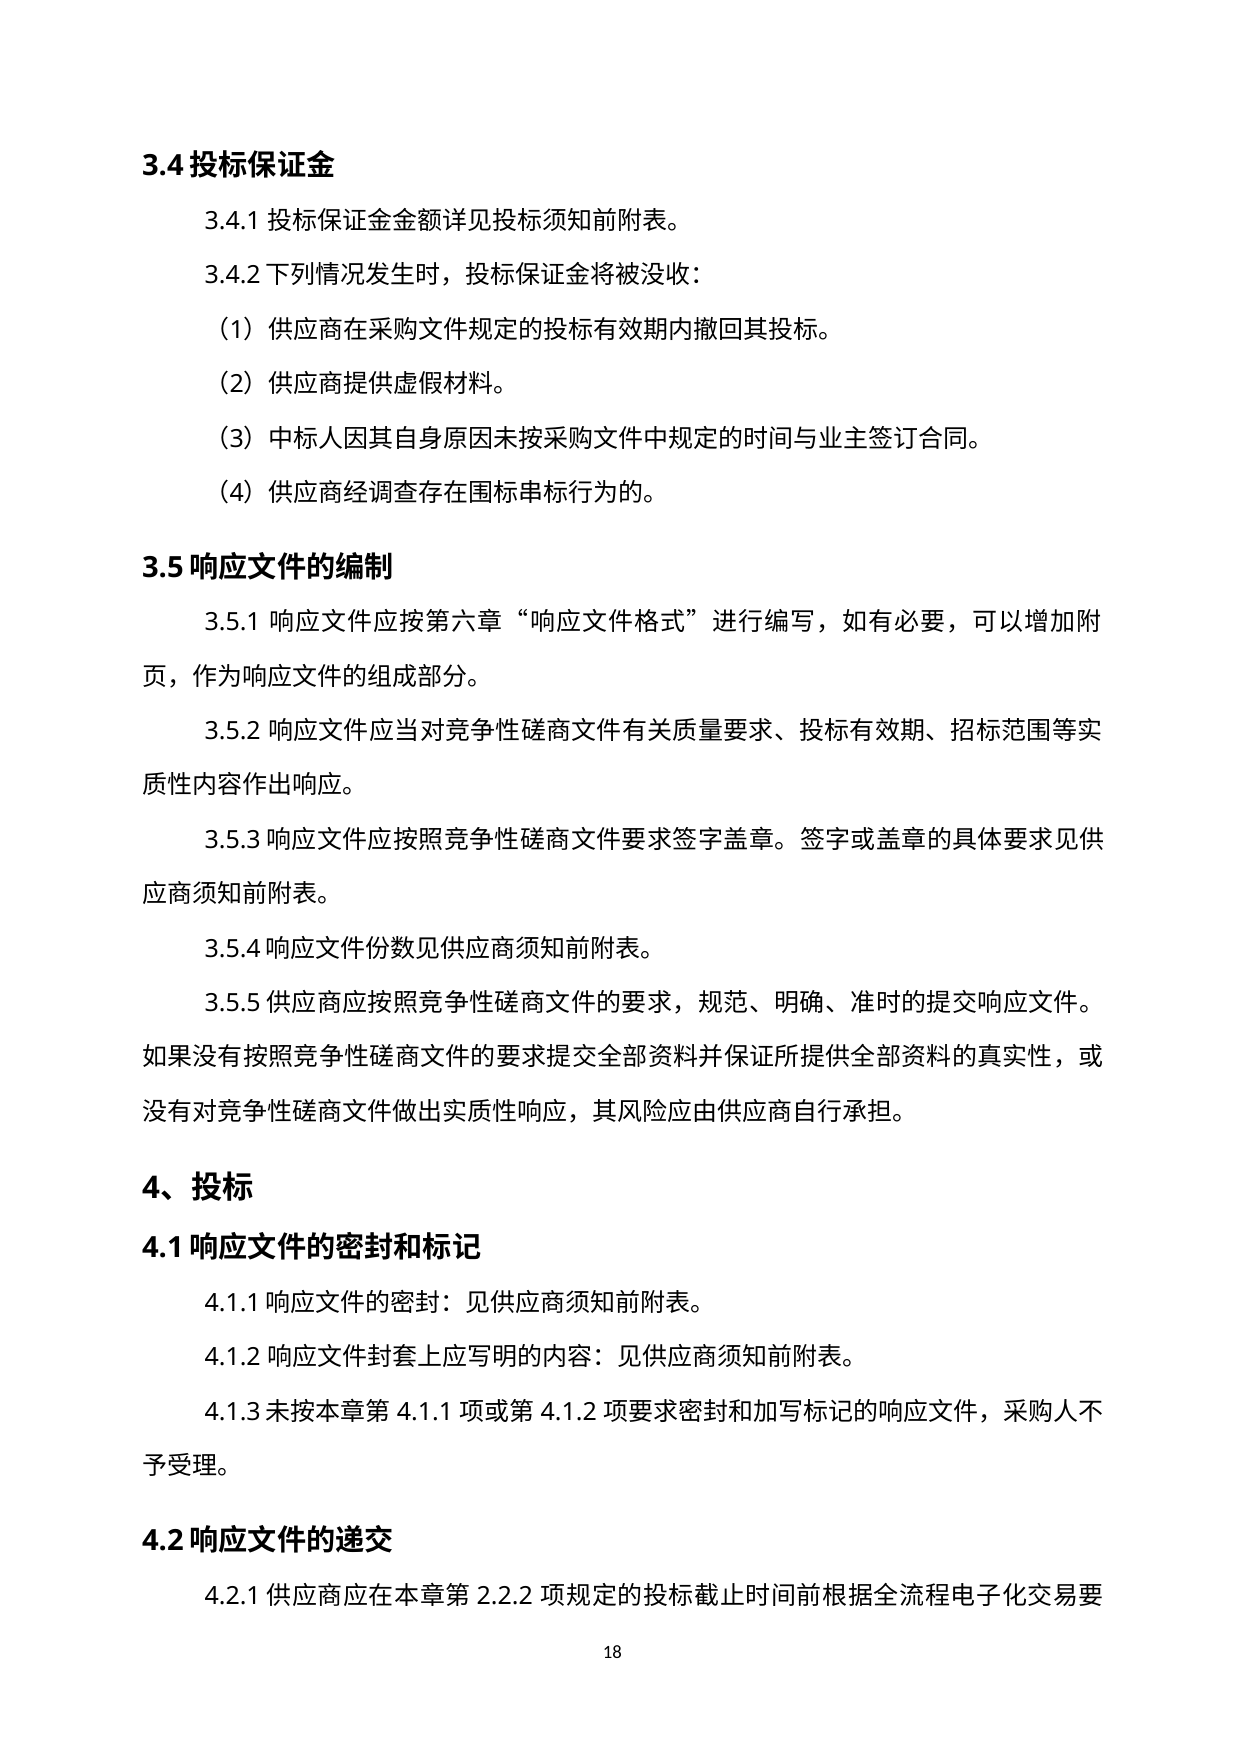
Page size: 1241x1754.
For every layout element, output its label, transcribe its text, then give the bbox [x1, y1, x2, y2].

text 4.1.1响应文件的密封：见供应商须知前附表。 [142, 1282, 1104, 1319]
subtitle 4.1响应文件的密封和标记 [142, 1224, 1104, 1266]
text 3.5.4响应文件份数见供应商须知前附表。 [142, 928, 1104, 964]
text 3.5.1 响应文件应按第六章“响应文件格式”进行编写，如有必要，可以增加附页，作为响应文件的组成部分。 [142, 602, 1104, 692]
text （2）供应商提供虚假材料。 [142, 364, 1104, 400]
text 3.5.5供应商应按照竞争性磋商文件的要求，规范、明确、准时的提交响应文件。如果没有按照竞争性磋商文件的要求提交全部资料并保证所提供全部资料的真实性，或没有对竞争性磋商文件做出实质性响应，其风险应由供应商自行承担。 [142, 982, 1104, 1127]
text （4）供应商经调查存在围标串标行为的。 [142, 472, 1104, 509]
subtitle 3.4投标保证金 [142, 142, 1104, 184]
text 3.4.2下列情况发生时，投标保证金将被没收： [142, 255, 1104, 291]
text 4.1.3未按本章第 4.1.1 项或第 4.1.2 项要求密封和加写标记的响应文件，采购人不予受理。 [142, 1391, 1104, 1482]
text 3.4.1 投标保证金金额详见投标须知前附表。 [142, 201, 1104, 237]
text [142, 1575, 1104, 1611]
text 4.1.2 响应文件封套上应写明的内容：见供应商须知前附表。 [142, 1337, 1104, 1373]
subtitle 3.5响应文件的编制 [142, 543, 1104, 586]
text 3.5.3响应文件应按照竞争性磋商文件要求签字盖章。签字或盖章的具体要求见供应商须知前附表。 [142, 819, 1104, 910]
text （1）供应商在采购文件规定的投标有效期内撤回其投标。 [142, 309, 1104, 346]
text 3.5.2 响应文件应当对竞争性磋商文件有关质量要求、投标有效期、招标范围等实质性内容作出响应。 [142, 711, 1104, 801]
subtitle 4、投标 [142, 1162, 1104, 1207]
subtitle 4.2响应文件的递交 [142, 1516, 1104, 1559]
text （3）中标人因其自身原因未按采购文件中规定的时间与业主签订合同。 [142, 418, 1104, 454]
